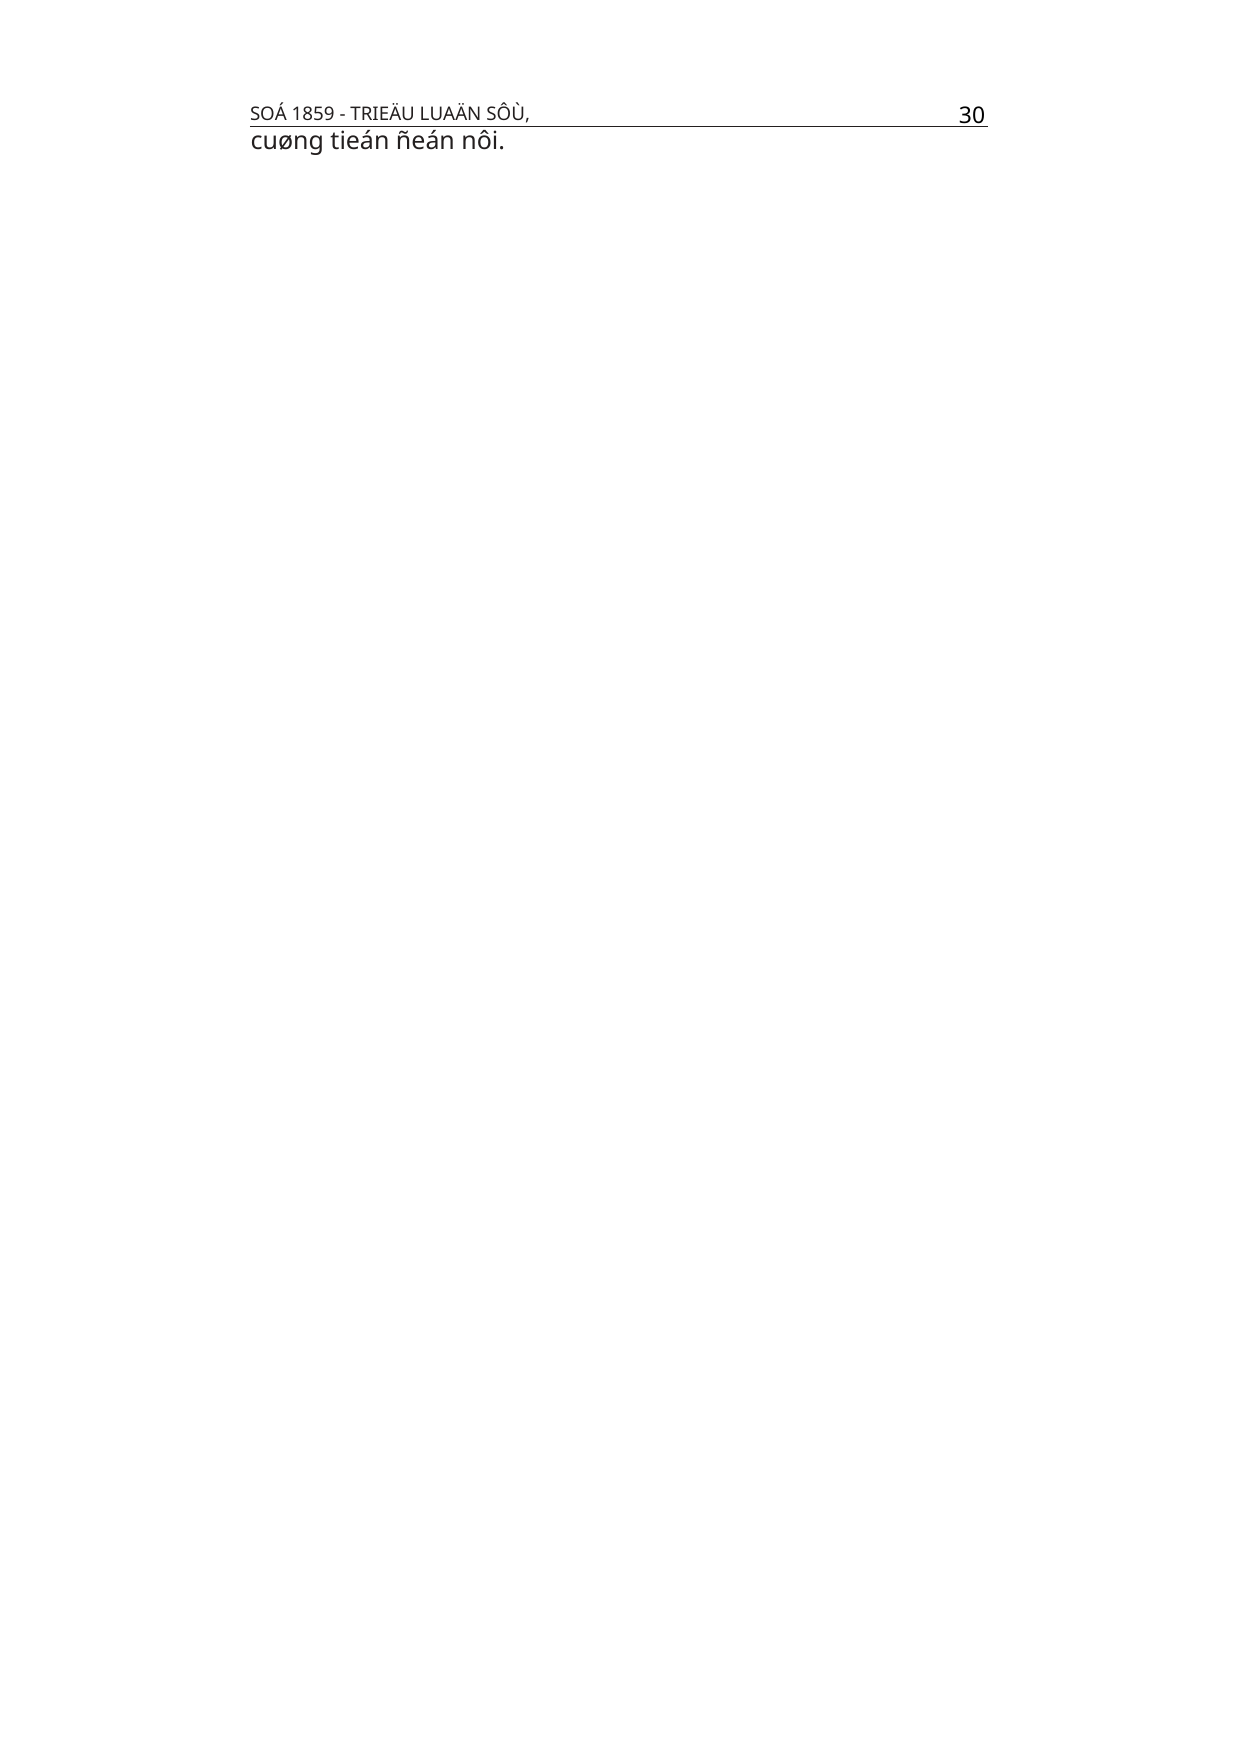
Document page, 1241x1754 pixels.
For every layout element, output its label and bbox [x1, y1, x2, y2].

text [250, 125, 990, 156]
